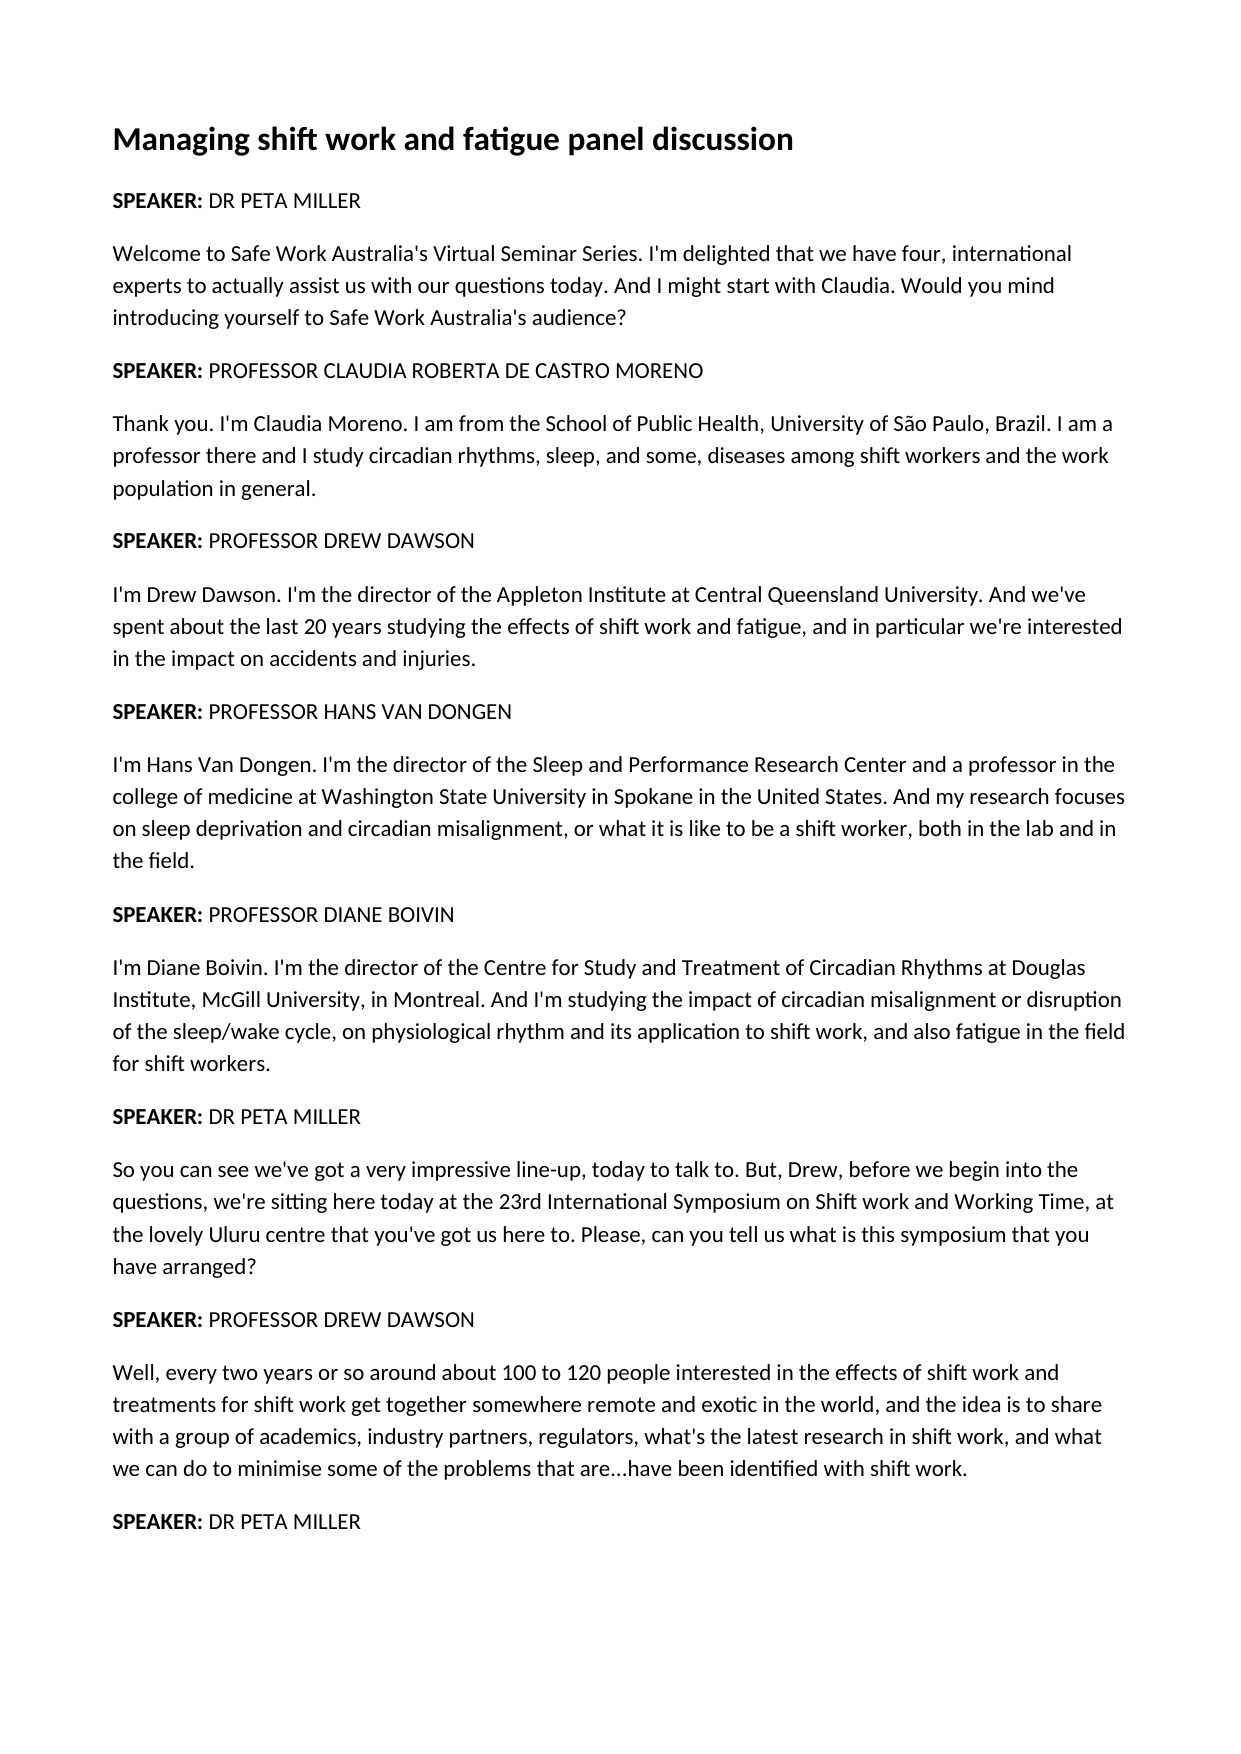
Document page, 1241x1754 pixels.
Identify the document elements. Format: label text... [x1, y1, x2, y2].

text Welcome to Safe Work Australia's Virtual Seminar Series. I'm delighted that we have four, international experts to actually assist us with our questions today. And I might start with Claudia. Would you mind introducing yourself to Safe Work Australia's audience? [112, 239, 1128, 331]
text Well, every two years or so around about 100 to 120 people interested in the effects of shift work and treatments for shift work get together somewhere remote and exotic in the world, and the idea is to share with a group of academics, industry partners, regulators, what's the latest research in shift work, and what we can do to minimise some of the problems that are...have been identified with shift work. [112, 1358, 1128, 1482]
text Thank you. I'm Claudia Moreno. I am from the School of Public Health, University of São Paulo, Brazil. I am a professor there and I study circadian rhythms, sleep, and some, diseases among shift workers and the work population in general. [112, 409, 1128, 502]
text SPEAKER: DR PETA MILLER [112, 1102, 1128, 1130]
text SPEAKER: DR PETA MILLER [112, 186, 1128, 214]
text SPEAKER: PROFESSOR CLAUDIA ROBERTA DE CASTRO MORENO [112, 356, 1128, 384]
text SPEAKER: PROFESSOR DREW DAWSON [112, 527, 1128, 555]
text SPEAKER: DR PETA MILLER [112, 1507, 1128, 1536]
text SPEAKER: PROFESSOR DIANE BOIVIN [112, 900, 1128, 928]
text So you can see we've got a very impressive line-up, today to talk to. But, Drew, before we begin into the questions, we're sitting here today at the 23rd International Symposium on Shift work and Working Time, at the lovely Uluru centre that you've got us here to. Please, can you tell us what is this symposium that you have arranged? [112, 1155, 1128, 1280]
text I'm Drew Dawson. I'm the director of the Appleton Institute at Central Queensland University. And we've spent about the last 20 years studying the effects of shift work and fatigue, and in particular we're interested in the impact on accidents and injuries. [112, 580, 1128, 672]
text I'm Hans Van Dongen. I'm the director of the Sleep and Performance Research Center and a professor in the college of medicine at Washington State University in Spokane in the United States. And my research focuses on sleep deprivation and circadian misalignment, or what it is like to be a shift worker, both in the lab and in the field. [112, 750, 1128, 875]
text SPEAKER: PROFESSOR DREW DAWSON [112, 1305, 1128, 1333]
text SPEAKER: PROFESSOR HANS VAN DONGEN [112, 697, 1128, 725]
text Managing shift work and fatigue panel discussion [112, 118, 1128, 159]
text I'm Diane Boivin. I'm the director of the Centre for Study and Treatment of Circadian Rhythms at Douglas Institute, McGill University, in Montreal. And I'm studying the impact of circadian misalignment or disruption of the sleep/wake cycle, on physiological rhythm and its application to shift work, and also fatigue in the field for shift workers. [112, 953, 1128, 1077]
